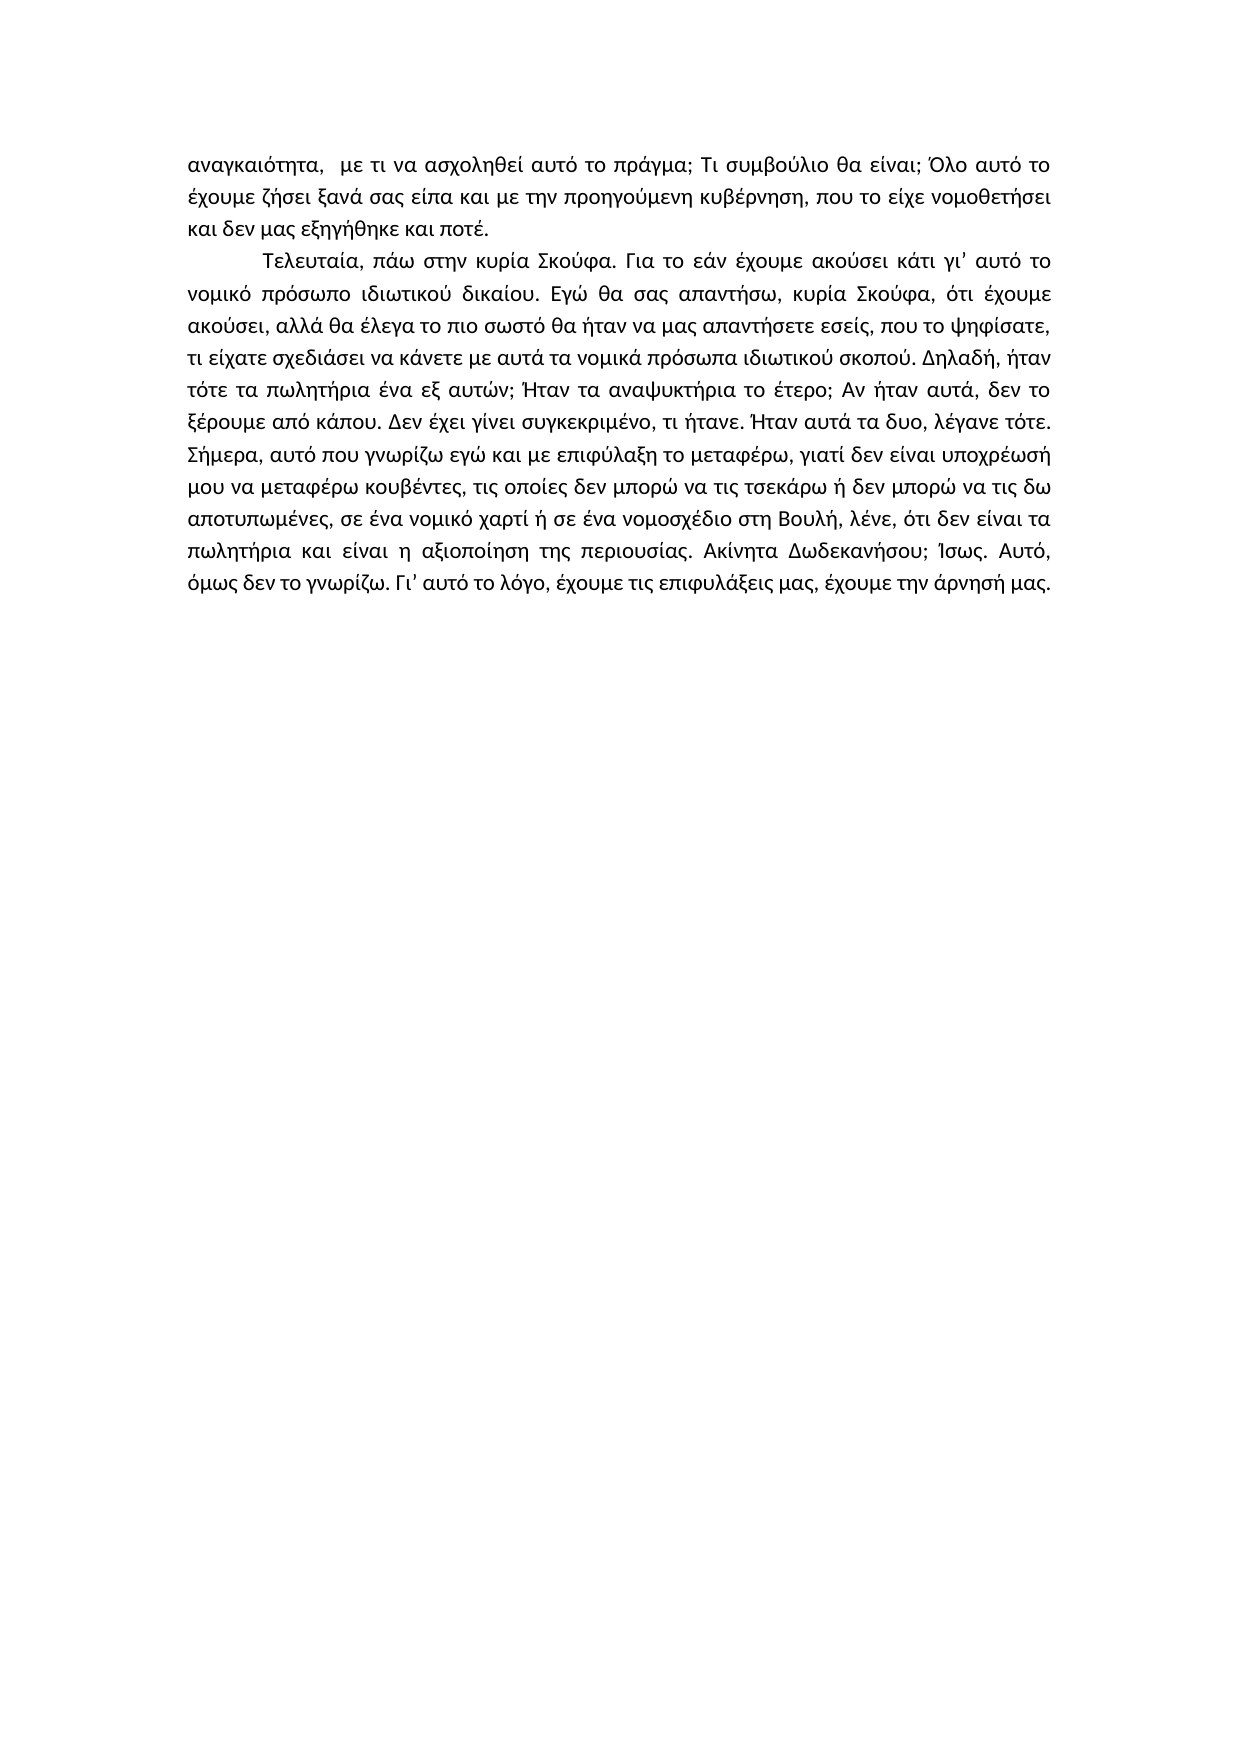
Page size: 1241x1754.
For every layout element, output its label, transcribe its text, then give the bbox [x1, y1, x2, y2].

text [187, 150, 1053, 242]
text Τελευταία, πάω στην κυρία Σκούφα. Για το εάν έχουμε ακούσει κάτι γι’ αυτό το νομικό πρόσωπο ιδιωτικού δικαίου. Εγώ θα σας απαντήσω, κυρία Σκούφα, ότι έχουμε ακούσει, αλλά θα έλεγα το πιο σωστό θα ήταν να μας απαντήσετε εσείς, που το ψηφίσατε, τι είχατε σχεδιάσει να κάνετε με αυτά τα νομικά πρόσωπα ιδιωτικού σκοπού. Δηλαδή, ήταν τότε τα πωλητήρια ένα εξ αυτών; Ήταν τα αναψυκτήρια το έτερο; Αν ήταν αυτά, δεν το ξέρουμε από κάπου. Δεν έχει γίνει συγκεκριμένο, τι ήτανε. Ήταν αυτά τα δυο, λέγανε τότε. Σήμερα, αυτό που γνωρίζω εγώ και με επιφύλαξη το μεταφέρω, γιατί δεν είναι υποχρέωσή μου να μεταφέρω κουβέντες, τις οποίες δεν μπορώ να τις τσεκάρω ή δεν μπορώ να τις δω αποτυπωμένες, σε ένα νομικό χαρτί ή σε ένα νομοσχέδιο στη Βουλή, λένε, ότι δεν είναι τα πωλητήρια και είναι η αξιοποίηση της περιουσίας. Ακίνητα Δωδεκανήσου; Ίσως. Αυτό, όμως δεν το γνωρίζω. Γι’ αυτό το λόγο, έχουμε τις επιφυλάξεις μας, έχουμε την άρνησή μας. [187, 247, 1053, 596]
